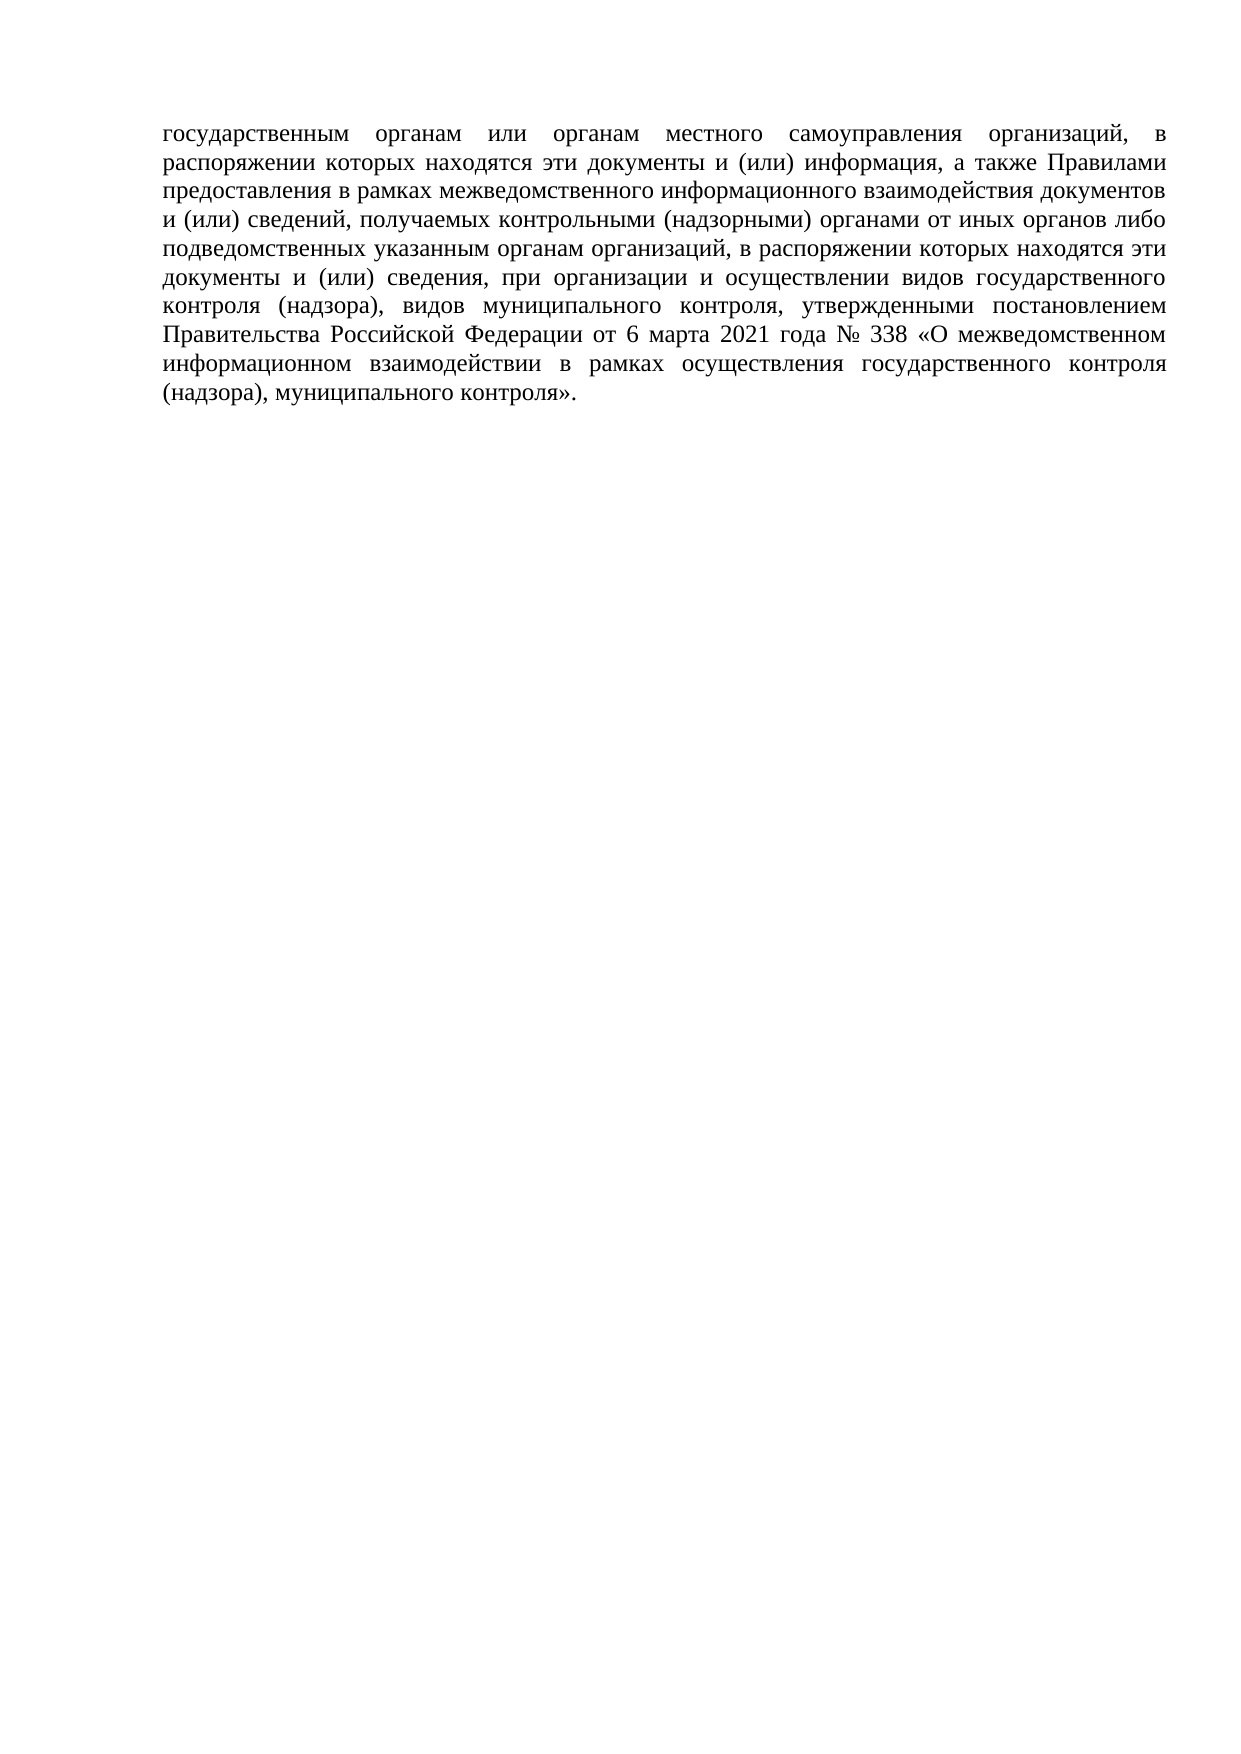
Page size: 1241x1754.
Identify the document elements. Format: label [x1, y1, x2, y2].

text [162, 118, 1167, 406]
